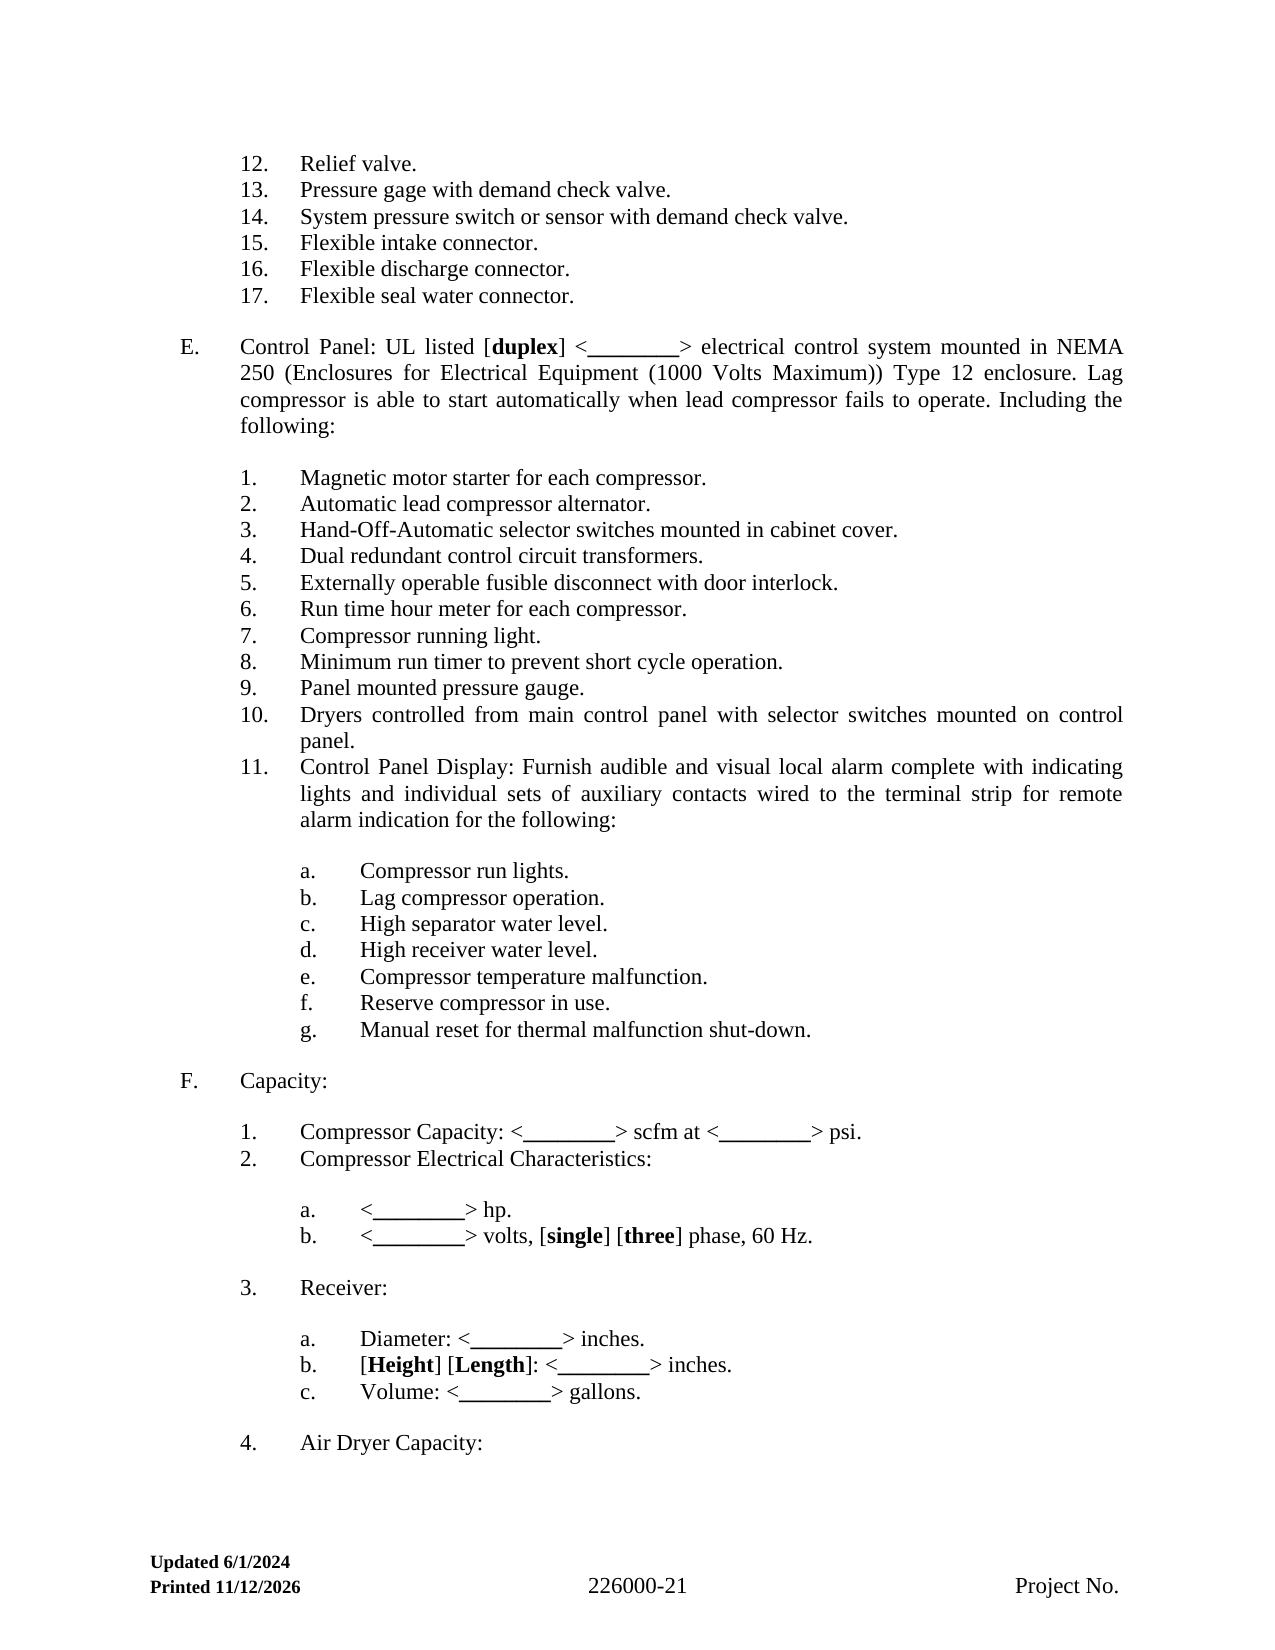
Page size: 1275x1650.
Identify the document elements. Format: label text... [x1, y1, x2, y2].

text Compressor Capacity: <________> scfm at <________> psi. [240, 1118, 1125, 1145]
text Dual redundant control circuit transformers. [240, 543, 1125, 569]
text Panel mounted pressure gauge. [240, 674, 1125, 701]
text Relief valve. [240, 150, 1125, 176]
text Volume: <________> gallons. [300, 1378, 1125, 1404]
text Flexible discharge connector. [240, 255, 1125, 282]
text Compressor running light. [240, 622, 1125, 648]
text Externally operable fusible disconnect with door interlock. [240, 569, 1125, 595]
text Dryers controlled from main control panel with selector switches mounted on control panel. [240, 701, 1125, 753]
text <________> hp. [300, 1196, 1125, 1222]
text Receiver: [240, 1274, 1125, 1300]
text Automatic lead compressor alternator. [240, 490, 1125, 516]
text Compressor run lights. [300, 857, 1125, 884]
text High receiver water level. [300, 937, 1125, 963]
text Compressor temperature malfunction. [300, 963, 1125, 989]
text System pressure switch or sensor with demand check valve. [240, 203, 1125, 229]
text High separator water level. [300, 910, 1125, 937]
text Flexible intake connector. [240, 229, 1125, 255]
text Minimum run timer to prevent short cycle operation. [240, 648, 1125, 674]
text [Height] [Length]: <________> inches. [300, 1351, 1125, 1378]
text Hand-Off-Automatic selector switches mounted in cabinet cover. [240, 516, 1125, 543]
text Compressor Electrical Characteristics: [240, 1145, 1125, 1171]
text Capacity: [180, 1067, 1125, 1093]
text Magnetic motor starter for each compressor. [240, 463, 1125, 490]
text Control Panel: UL listed [duplex] <________> electrical control system mounted in NEMA 250 (Enclosures for Electrical Equipment (1000 Volts Maximum)) Type 12 enclosure. Lag compressor is able to start automatically when lead compressor fails to operate. Including the following: [180, 333, 1125, 438]
text Flexible seal water connector. [240, 282, 1125, 308]
text <________> volts, [single] [three] phase, 60 Hz. [300, 1222, 1125, 1249]
text Air Dryer Capacity: [240, 1429, 1125, 1456]
text Reserve compressor in use. [300, 989, 1125, 1016]
text Lag compressor operation. [300, 884, 1125, 910]
text Manual reset for thermal malfunction shut-down. [300, 1016, 1125, 1042]
text Control Panel Display: Furnish audible and visual local alarm complete with indicating lights and individual sets of auxiliary contacts wired to the terminal strip for remote alarm indication for the following: [240, 753, 1125, 832]
text Run time hour meter for each compressor. [240, 595, 1125, 622]
text Diameter: <________> inches. [300, 1325, 1125, 1351]
text Pressure gage with demand check valve. [240, 176, 1125, 203]
